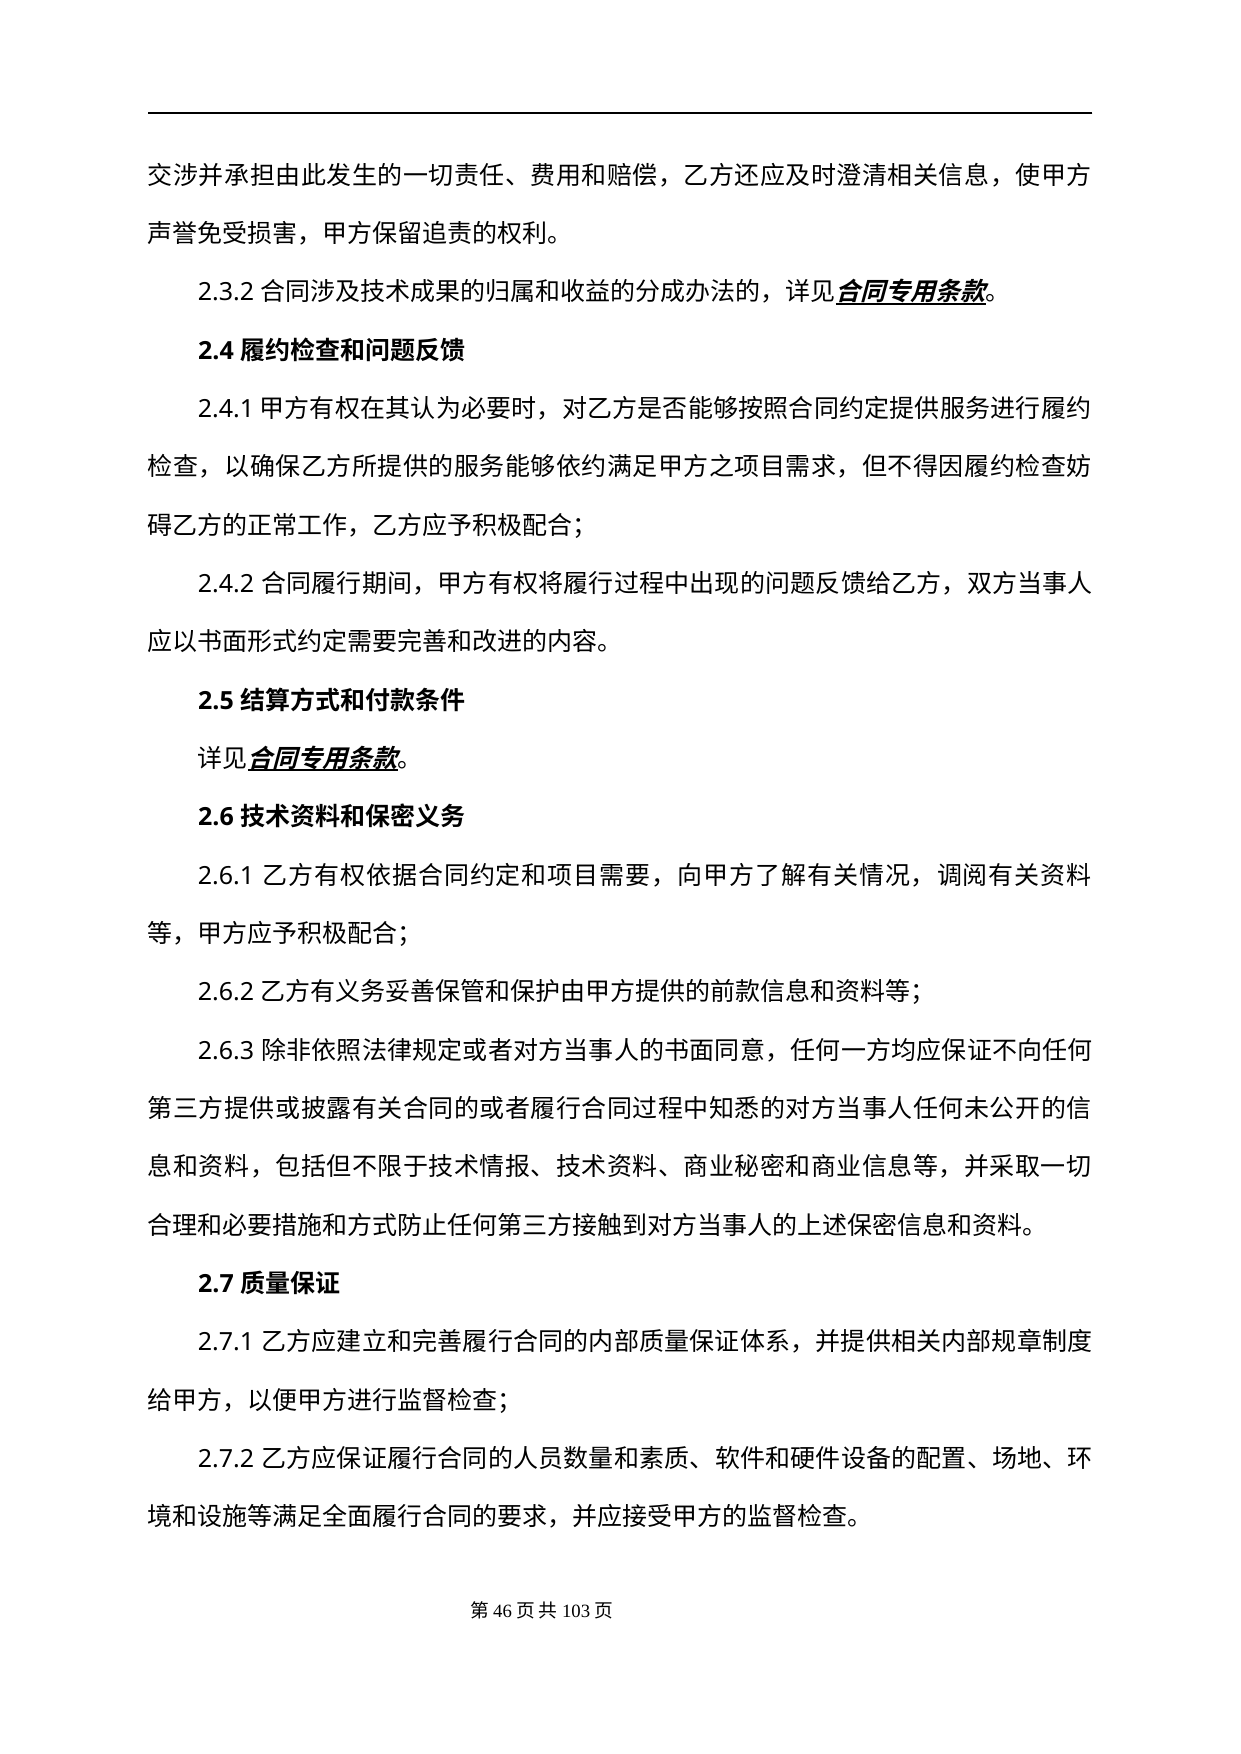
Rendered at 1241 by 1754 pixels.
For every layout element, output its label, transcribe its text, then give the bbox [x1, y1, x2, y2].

text 2.6 技术资料和保密义务 [148, 779, 1092, 837]
text 详见合同专用条款。 [148, 721, 1092, 779]
text 2.6.2 乙方有义务妥善保管和保护由甲方提供的前款信息和资料等； [148, 954, 1092, 1012]
text 2.7.2 乙方应保证履行合同的人员数量和素质、软件和硬件设备的配置、场地、环境和设施等满足全面履行合同的要求，并应接受甲方的监督检查。 [148, 1421, 1092, 1537]
text 2.4 履约检查和问题反馈 [148, 312, 1092, 371]
text 2.5 结算方式和付款条件 [148, 662, 1092, 721]
text 2.4.1甲方有权在其认为必要时，对乙方是否能够按照合同约定提供服务进行履约检查，以确保乙方所提供的服务能够依约满足甲方之项目需求，但不得因履约检查妨碍乙方的正常工作，乙方应予积极配合； [148, 371, 1092, 546]
text 2.4.2 合同履行期间，甲方有权将履行过程中出现的问题反馈给乙方，双方当事人应以书面形式约定需要完善和改进的内容。 [148, 546, 1092, 662]
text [148, 137, 1092, 254]
text 2.7.1 乙方应建立和完善履行合同的内部质量保证体系，并提供相关内部规章制度给甲方，以便甲方进行监督检查； [148, 1304, 1092, 1421]
text 2.6.3 除非依照法律规定或者对方当事人的书面同意，任何一方均应保证不向任何第三方提供或披露有关合同的或者履行合同过程中知悉的对方当事人任何未公开的信息和资料，包括但不限于技术情报、技术资料、商业秘密和商业信息等，并采取一切合理和必要措施和方式防止任何第三方接触到对方当事人的上述保密信息和资料。 [148, 1012, 1092, 1246]
text 2.6.1 乙方有权依据合同约定和项目需要，向甲方了解有关情况，调阅有关资料等，甲方应予积极配合； [148, 837, 1092, 954]
text 2.3.2 合同涉及技术成果的归属和收益的分成办法的，详见合同专用条款。 [148, 254, 1092, 312]
text 2.7 质量保证 [148, 1246, 1092, 1304]
